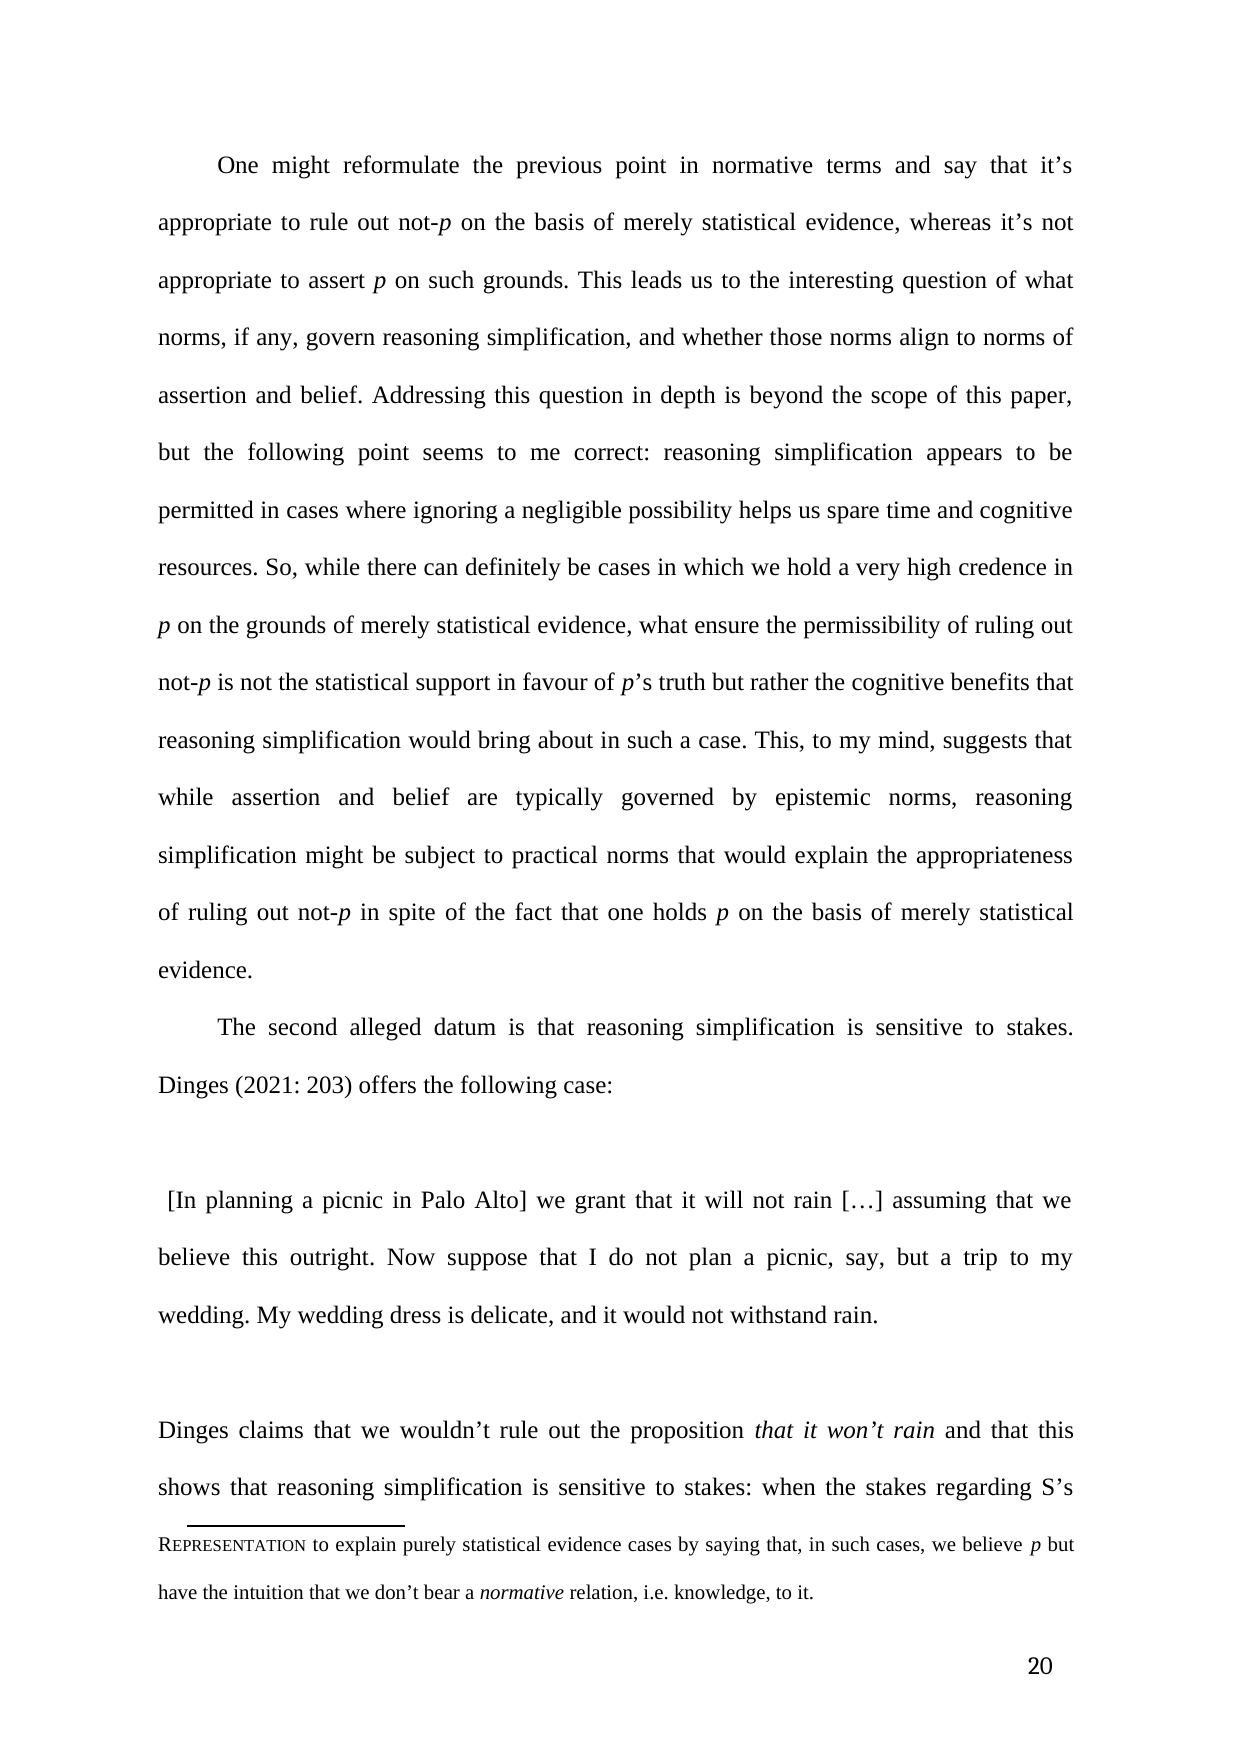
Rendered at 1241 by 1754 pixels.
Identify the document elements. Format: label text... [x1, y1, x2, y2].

text [In planning a picnic in Palo Alto] we grant that it will not rain […] assuming that we believe this outright. Now suppose that I do not plan a picnic, say, but a trip to my wedding. My wedding dress is delicate, and it would not withstand rain. [158, 1185, 1074, 1329]
text The second alleged datum is that reasoning simplification is sensitive to stakes. Dinges (2021: 203) offers the following case: [158, 1012, 1074, 1099]
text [158, 1415, 1074, 1501]
text One might reformulate the previous point in normative terms and say that it’s appropriate to rule out not-p on the basis of merely statistical evidence, whereas it’s not appropriate to assert p on such grounds. This leads us to the interesting question of what norms, if any, govern reasoning simplification, and whether those norms align to norms of assertion and belief. Addressing this question in depth is beyond the scope of this paper, but the following point seems to me correct: reasoning simplification appears to be permitted in cases where ignoring a negligible possibility helps us spare time and cognitive resources. So, while there can definitely be cases in which we hold a very high credence in p on the grounds of merely statistical evidence, what ensure the permissibility of ruling out not-p is not the statistical support in favour of p’s truth but rather the cognitive benefits that reasoning simplification would bring about in such a case. This, to my mind, suggests that while assertion and belief are typically governed by epistemic norms, reasoning simplification might be subject to practical norms that would explain the appropriateness of ruling out not-p in spite of the fact that one holds p on the basis of merely statistical evidence. [158, 150, 1074, 984]
